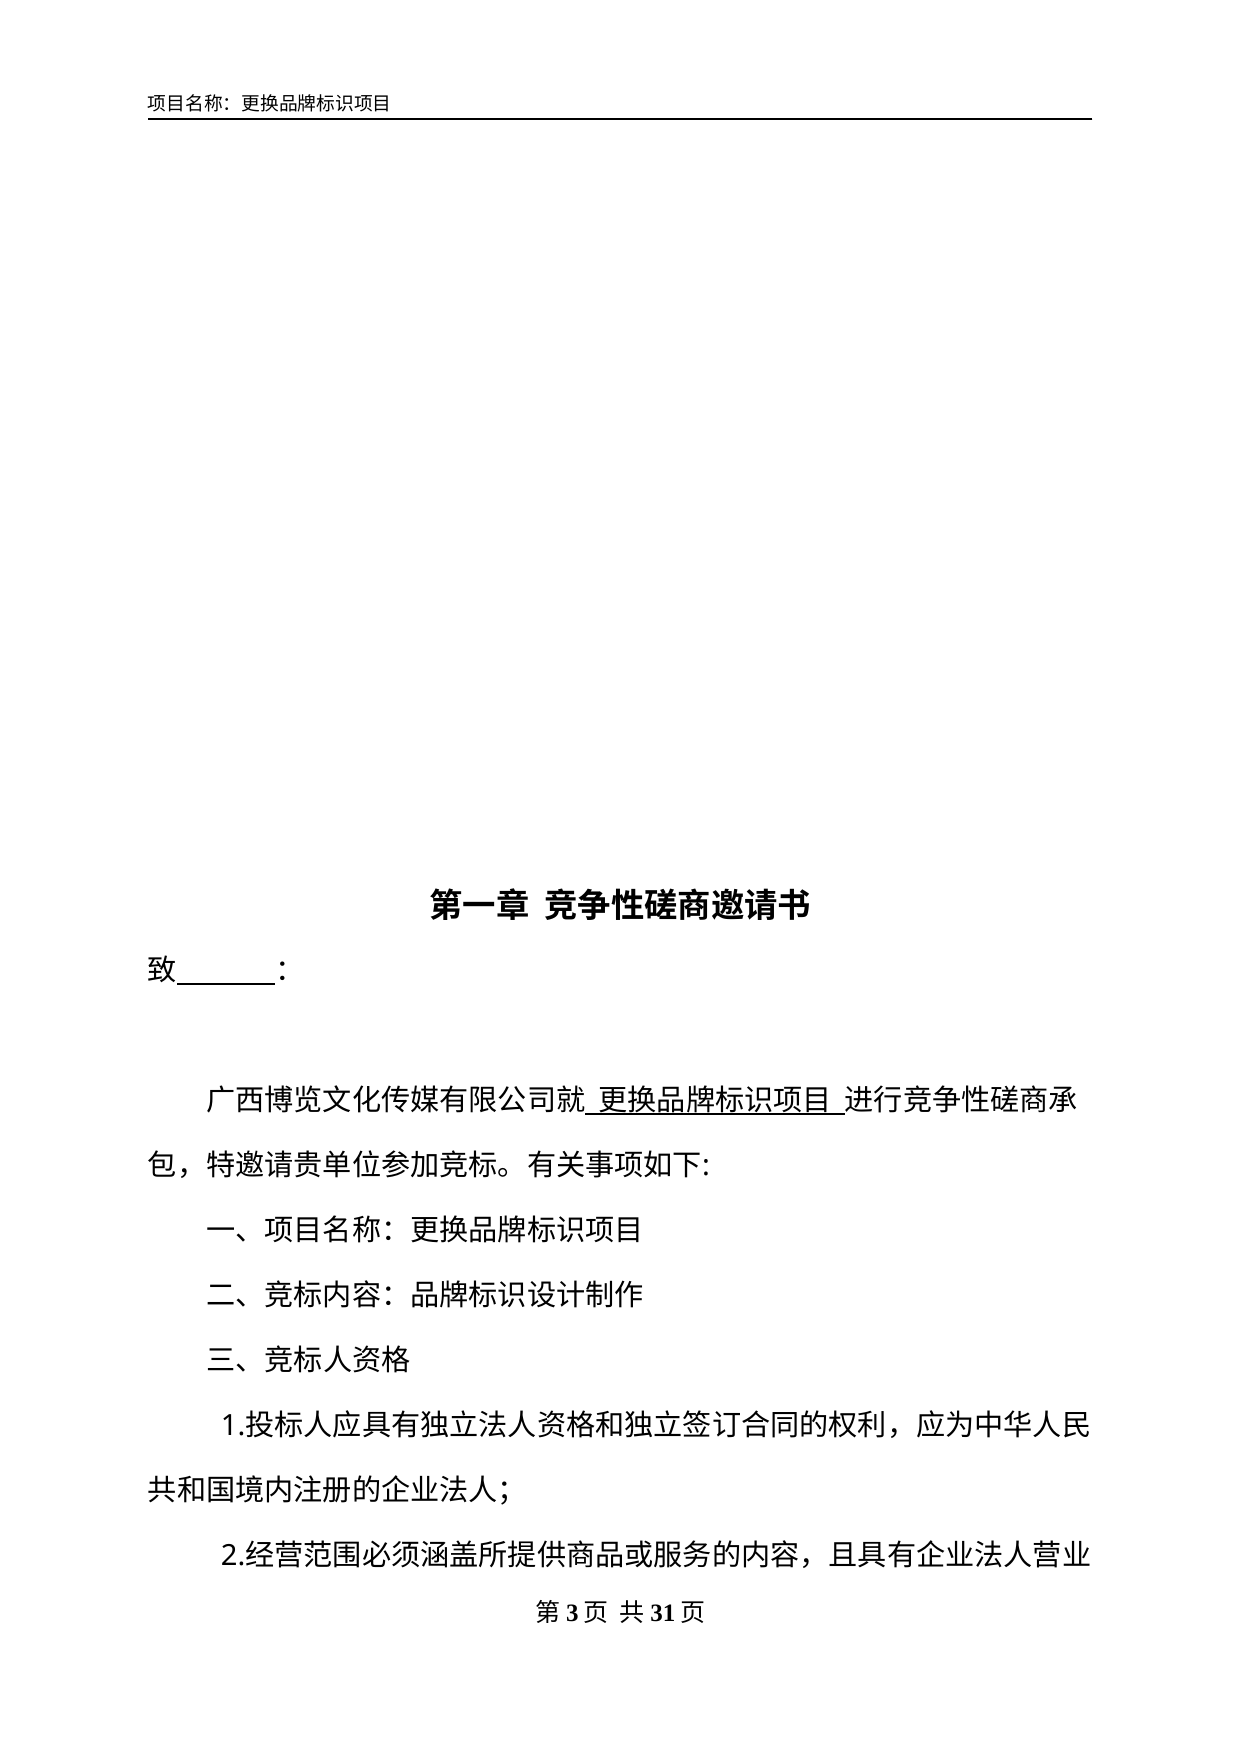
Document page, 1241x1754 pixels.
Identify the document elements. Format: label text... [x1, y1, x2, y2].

text 1.投标人应具有独立法人资格和独立签订合同的权利，应为中华人民共和国境内注册的企业法人； [148, 1390, 1092, 1520]
text 致 ： [148, 935, 1092, 1000]
text 二、竞标内容：品牌标识设计制作 [148, 1260, 1092, 1325]
text 第一章 竞争性磋商邀请书 [148, 870, 1092, 935]
text 三、竞标人资格 [206, 1325, 1092, 1390]
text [148, 1520, 1092, 1585]
text 广西博览文化传媒有限公司就 更换品牌标识项目 进行竞争性磋商承包，特邀请贵单位参加竞标。有关事项如下: [148, 1065, 1092, 1195]
text 一、项目名称：更换品牌标识项目 [148, 1195, 1092, 1260]
